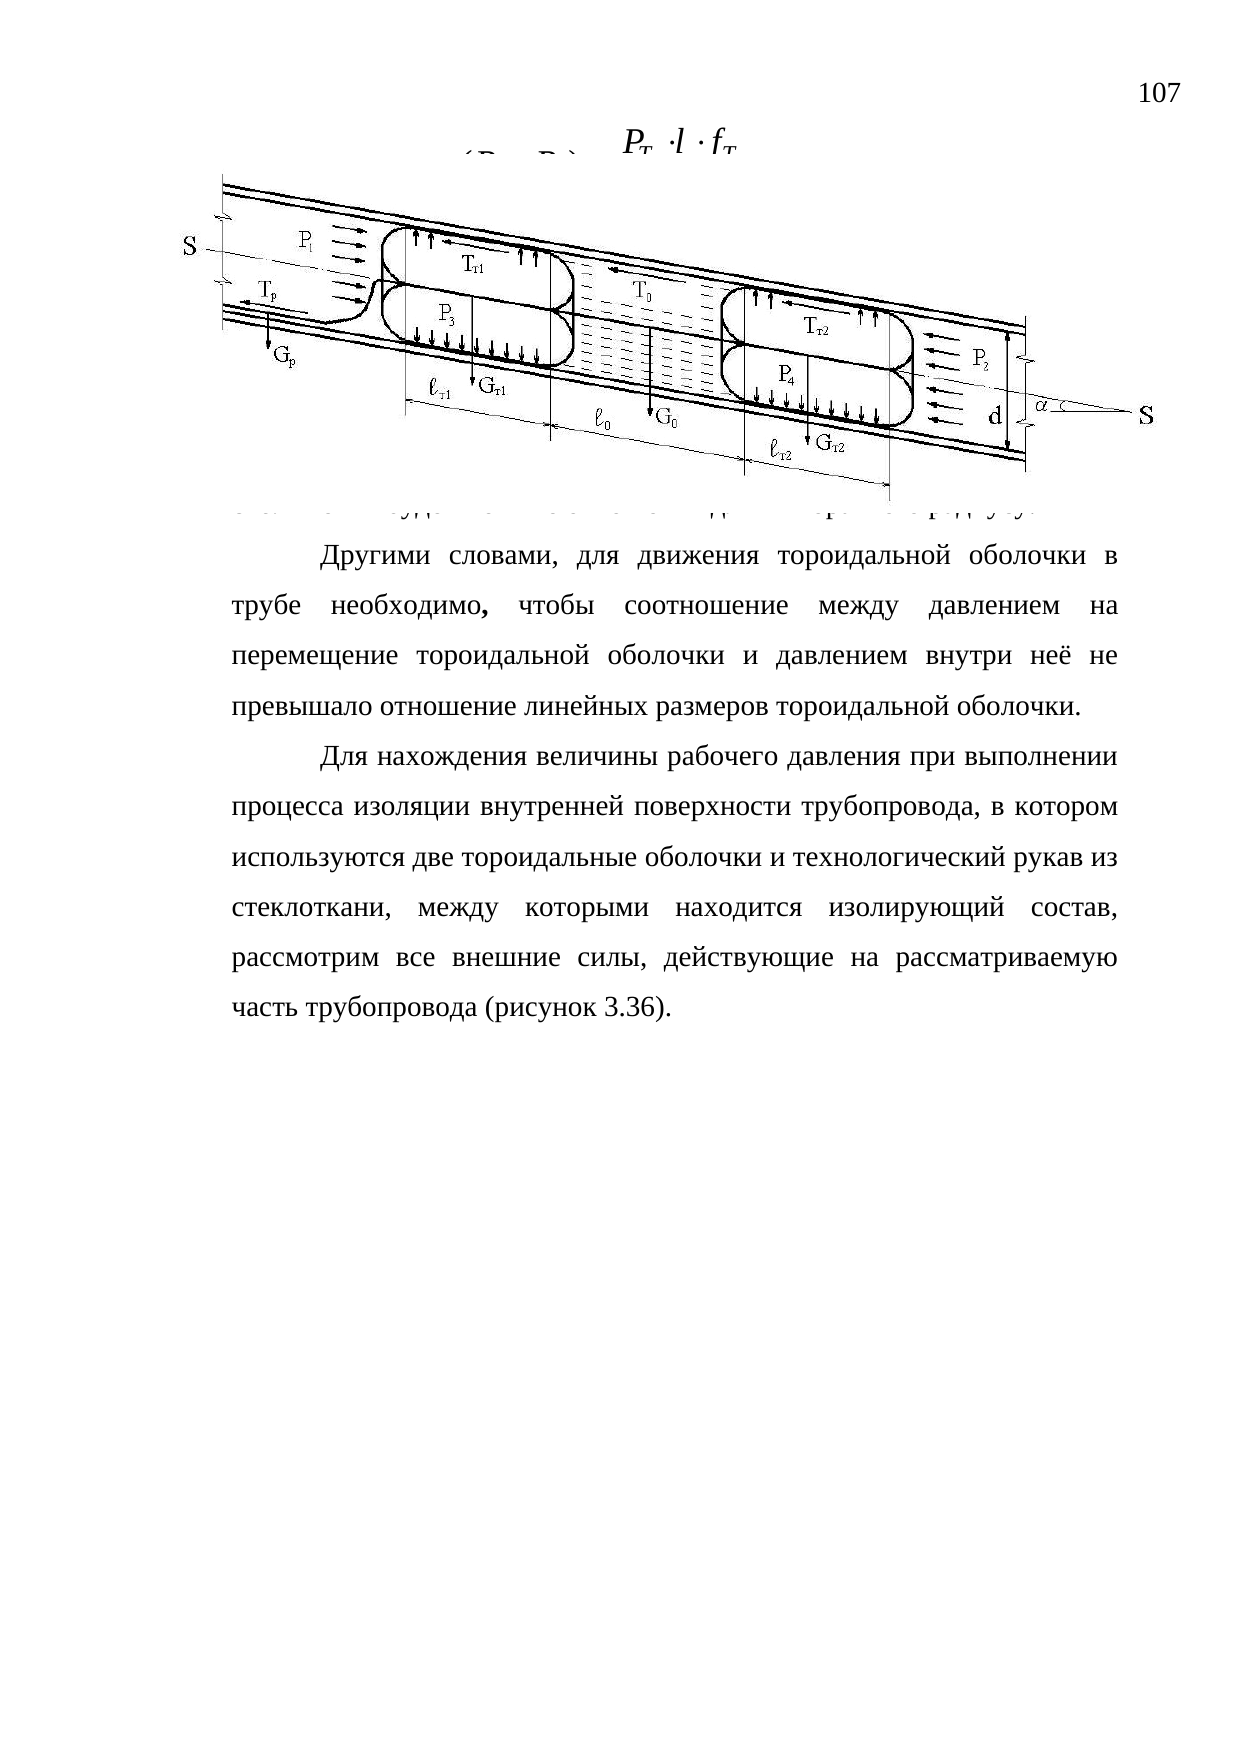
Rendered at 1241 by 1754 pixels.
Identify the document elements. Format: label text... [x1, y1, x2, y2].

text Другими словами, для движения тороидальной оболочки в трубе необходимо, чтобы соотношение между давлением на перемещение тороидальной оболочки и давлением внутри неё не превышало отношение линейных размеров тороидальной оболочки. [231, 537, 1119, 721]
text (3.29) [231, 118, 1119, 154]
text Для нахождения величины рабочего давления при выполнении процесса изоляции внутренней поверхности трубопровода, в котором используются две тороидальные оболочки и технологический рукав из стеклоткани, между которыми находится изолирующий состав, рассмотрим все внешние силы, действующие на рассматриваемую часть трубопровода (рисунок 3.36). [231, 738, 1119, 1023]
